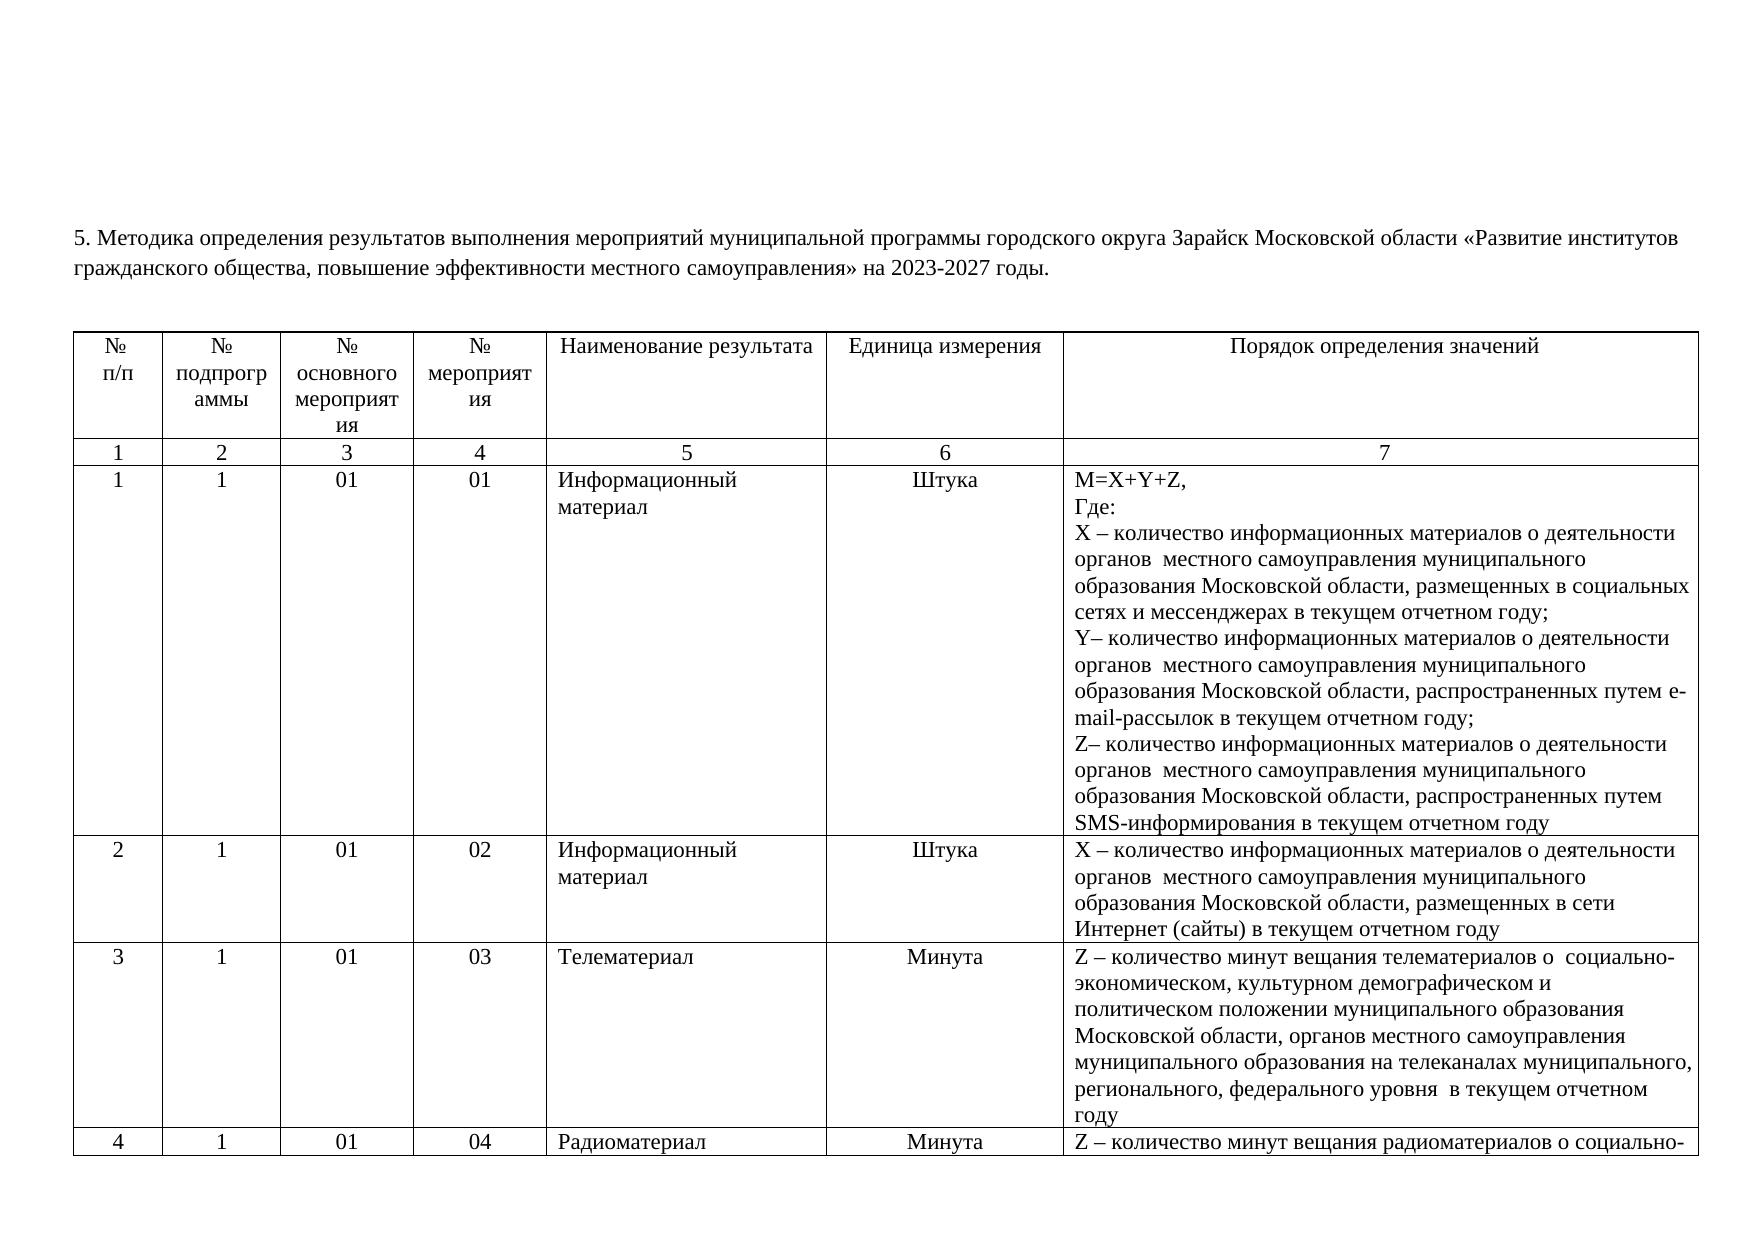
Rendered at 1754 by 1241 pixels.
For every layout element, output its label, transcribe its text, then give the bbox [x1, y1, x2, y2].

table_cell Штука [827, 466, 1063, 835]
table_header № п/п [74, 333, 162, 438]
table_cell 1 [74, 466, 162, 835]
table_header Единица измерения [827, 333, 1063, 438]
table_cell M=X+Y+Z, Где: Х – количество информационных материалов о деятельности органов местного самоуправления муниципального образования Московской области, размещенных в социальных сетях и мессенджерах в текущем отчетном году; Y– количество информационных материалов о деятельности органов местного самоуправления муниципального образования Московской области, распространенных путем e-mail-рассылок в текущем отчетном году; Z– количество информационных материалов о деятельности органов местного самоуправления муниципального образования Московской области, распространенных путем SMS-информирования в текущем отчетном году [1064, 466, 1698, 835]
table_cell 7 [1064, 439, 1698, 465]
table_header № основного мероприятия [281, 333, 413, 438]
table_cell 3 [74, 943, 162, 1127]
table_cell Минута [827, 943, 1063, 1127]
table_cell 2 [74, 836, 162, 942]
table_cell 01 [281, 1128, 413, 1155]
table_cell 01 [281, 466, 413, 835]
table_cell 01 [414, 466, 546, 835]
table_cell 04 [414, 1128, 546, 1155]
table_cell Z – количество минут вещания телематериалов о социально-экономическом, культурном демографическом и политическом положении муниципального образования Московской области, органов местного самоуправления муниципального образования на телеканалах муниципального, регионального, федерального уровня в текущем отчетном году [1064, 943, 1698, 1127]
table_cell 1 [163, 466, 280, 835]
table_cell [1064, 1128, 1698, 1155]
table_cell 1 [163, 943, 280, 1127]
table_cell Информационный материал [547, 836, 826, 942]
table_cell Радиоматериал [547, 1128, 826, 1155]
table_cell 1 [163, 1128, 280, 1155]
table_cell Телематериал [547, 943, 826, 1127]
table_header № подпрограммы [163, 333, 280, 438]
text 5. Методика определения результатов выполнения мероприятий муниципальной программы городского округа Зарайск Московской области «Развитие институтов гражданского общества, повышение эффективности местного самоуправления» на 2023-2027 годы. [74, 224, 1695, 280]
table_header Порядок определения значений [1064, 333, 1698, 438]
table_cell Х – количество информационных материалов о деятельности органов местного самоуправления муниципального образования Московской области, размещенных в сети Интернет (сайты) в текущем отчетном году [1064, 836, 1698, 942]
table_cell 4 [414, 439, 546, 465]
table_cell 03 [414, 943, 546, 1127]
table_cell 1 [163, 836, 280, 942]
table_cell Информационный материал [547, 466, 826, 835]
table_cell 2 [163, 439, 280, 465]
table_cell 1 [74, 439, 162, 465]
table_cell Минута [827, 1128, 1063, 1155]
table_cell 4 [74, 1128, 162, 1155]
table_header № мероприятия [414, 333, 546, 438]
table_cell 01 [281, 943, 413, 1127]
table_cell 6 [827, 439, 1063, 465]
table_cell 01 [281, 836, 413, 942]
table_cell 02 [414, 836, 546, 942]
table_cell 3 [281, 439, 413, 465]
table_cell Штука [827, 836, 1063, 942]
table_header Наименование результата [547, 333, 826, 438]
table_cell 5 [547, 439, 826, 465]
